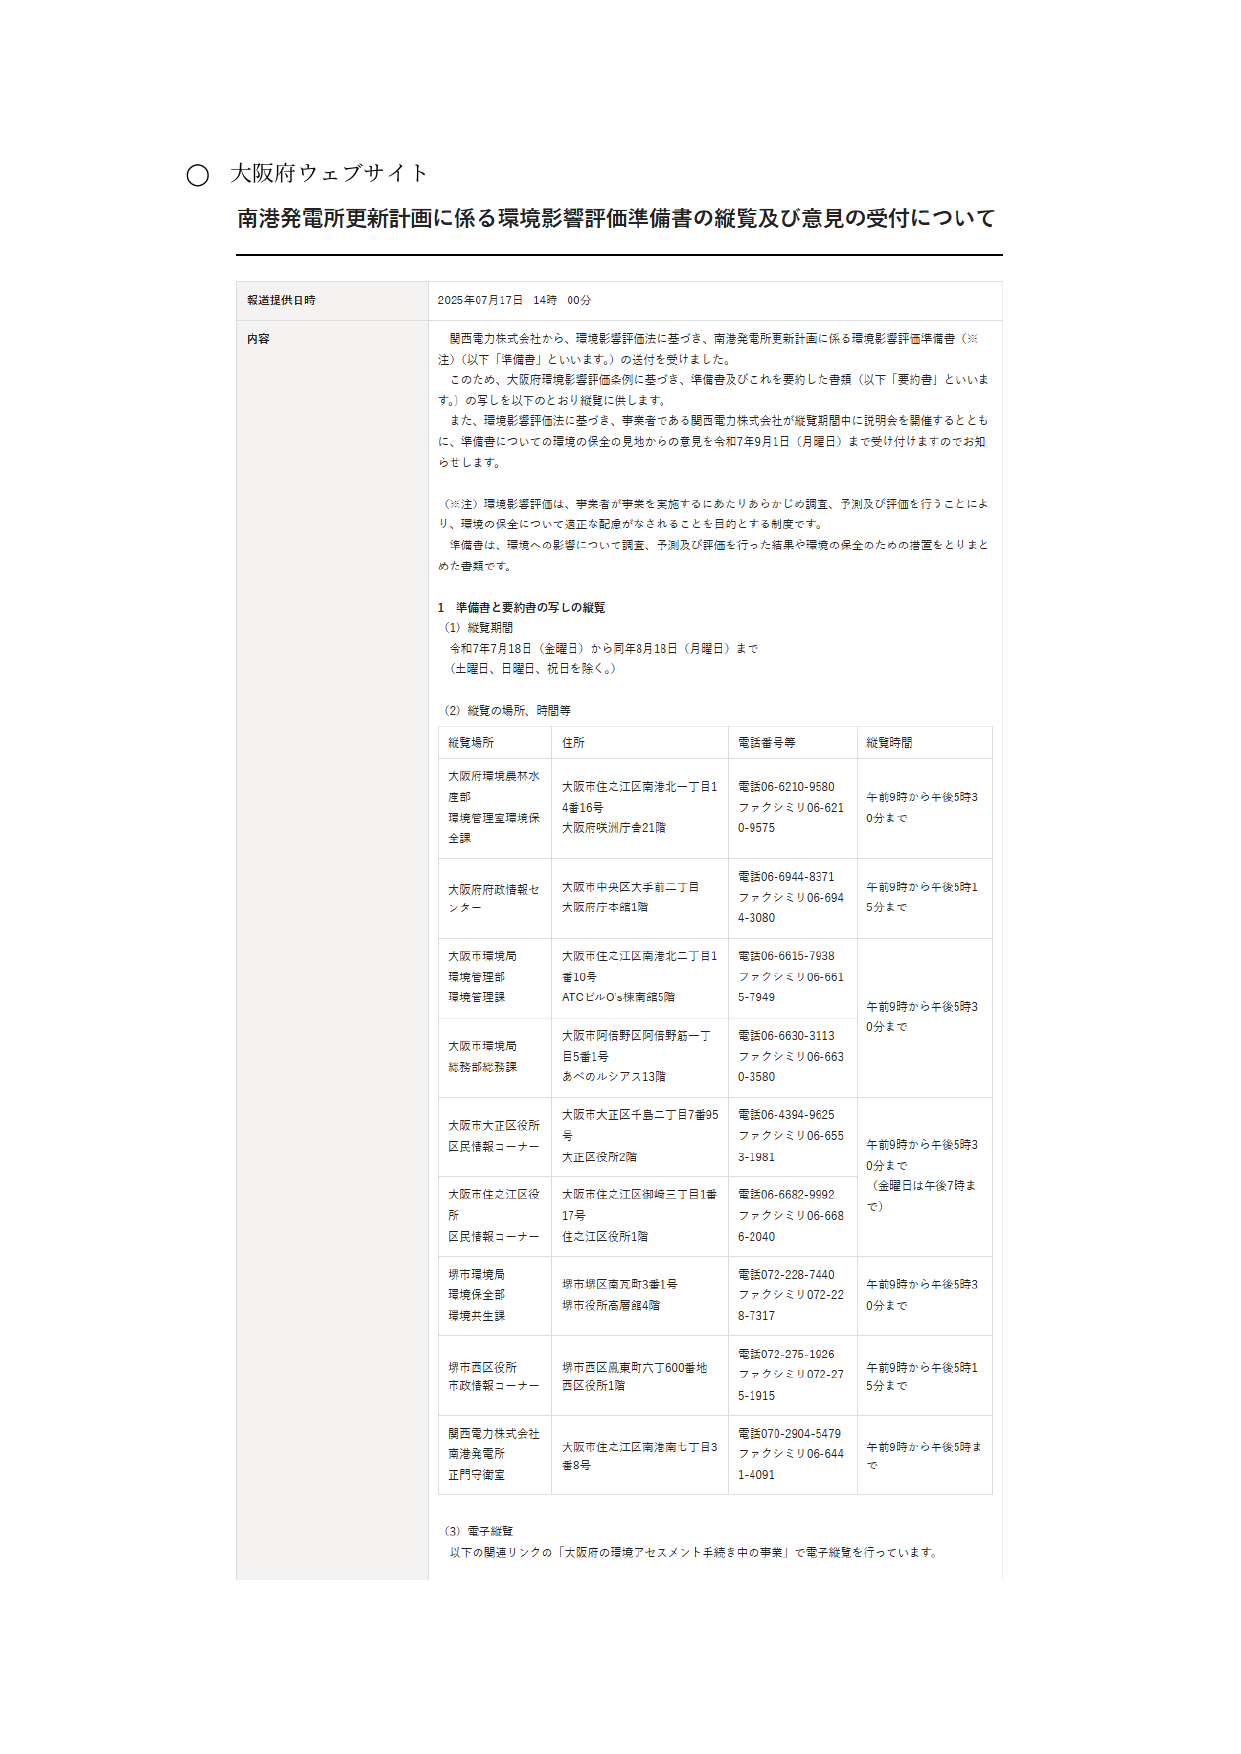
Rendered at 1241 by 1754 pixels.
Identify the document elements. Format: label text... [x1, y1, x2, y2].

text ◯大阪府ウェブサイト [152, 156, 1122, 189]
picture [207, 188, 1025, 1580]
